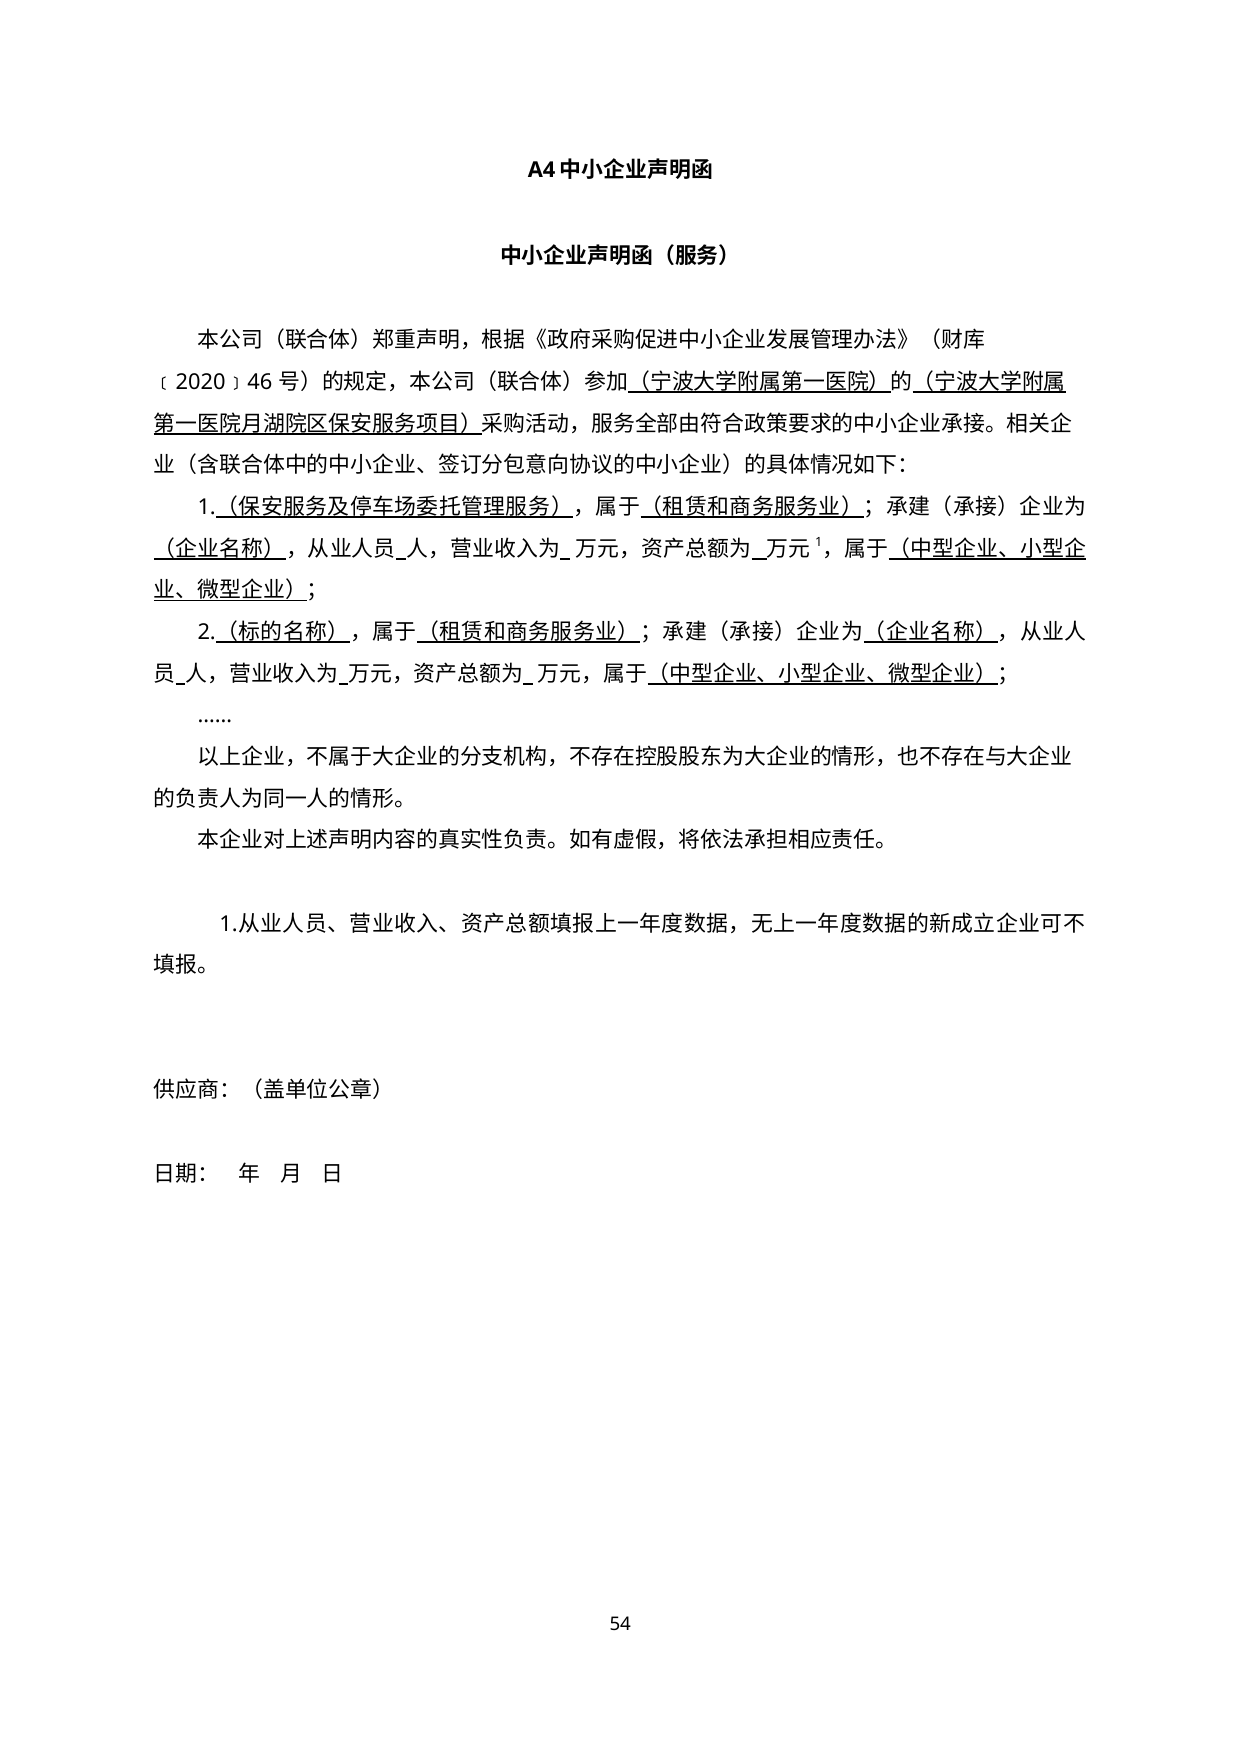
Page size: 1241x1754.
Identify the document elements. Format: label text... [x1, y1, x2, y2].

text 2.（标的名称），属于（租赁和商务服务业）；承建（承接）企业为（企业名称），从业人员 人，营业收入为 万元，资产总额为 万元，属于（中型企业、小型企业、微型企业）； [153, 606, 1087, 689]
text 供应商：（盖单位公章） [153, 1064, 1087, 1106]
text 本公司（联合体）郑重声明，根据《政府采购促进中小企业发展管理办法》（财库﹝2020﹞46 号）的规定，本公司（联合体）参加（宁波大学附属第一医院）的（宁波大学附属第一医院月湖院区保安服务项目）采购活动，服务全部由符合政策要求的中小企业承接。相关企业（含联合体中的中小企业、签订分包意向协议的中小企业）的具体情况如下： [153, 314, 1087, 481]
text 以上企业，不属于大企业的分支机构，不存在控股股东为大企业的情形，也不存在与大企业的负责人为同一人的情形。 [153, 731, 1087, 814]
text 1.（保安服务及停车场委托管理服务），属于（租赁和商务服务业）；承建（承接）企业为（企业名称），从业人员 人，营业收入为 万元，资产总额为 万元1，属于（中型企业、小型企业、微型企业）； [153, 481, 1087, 606]
text 中小企业声明函（服务） [153, 227, 1087, 273]
text 1.从业人员、营业收入、资产总额填报上一年度数据，无上一年度数据的新成立企业可不填报。 [153, 898, 1087, 981]
text 本企业对上述声明内容的真实性负责。如有虚假，将依法承担相应责任。 [153, 814, 1087, 856]
text 日期： 年 月 日 [153, 1148, 1087, 1189]
text …… [153, 689, 1087, 731]
text A4中小企业声明函 [153, 144, 1087, 185]
